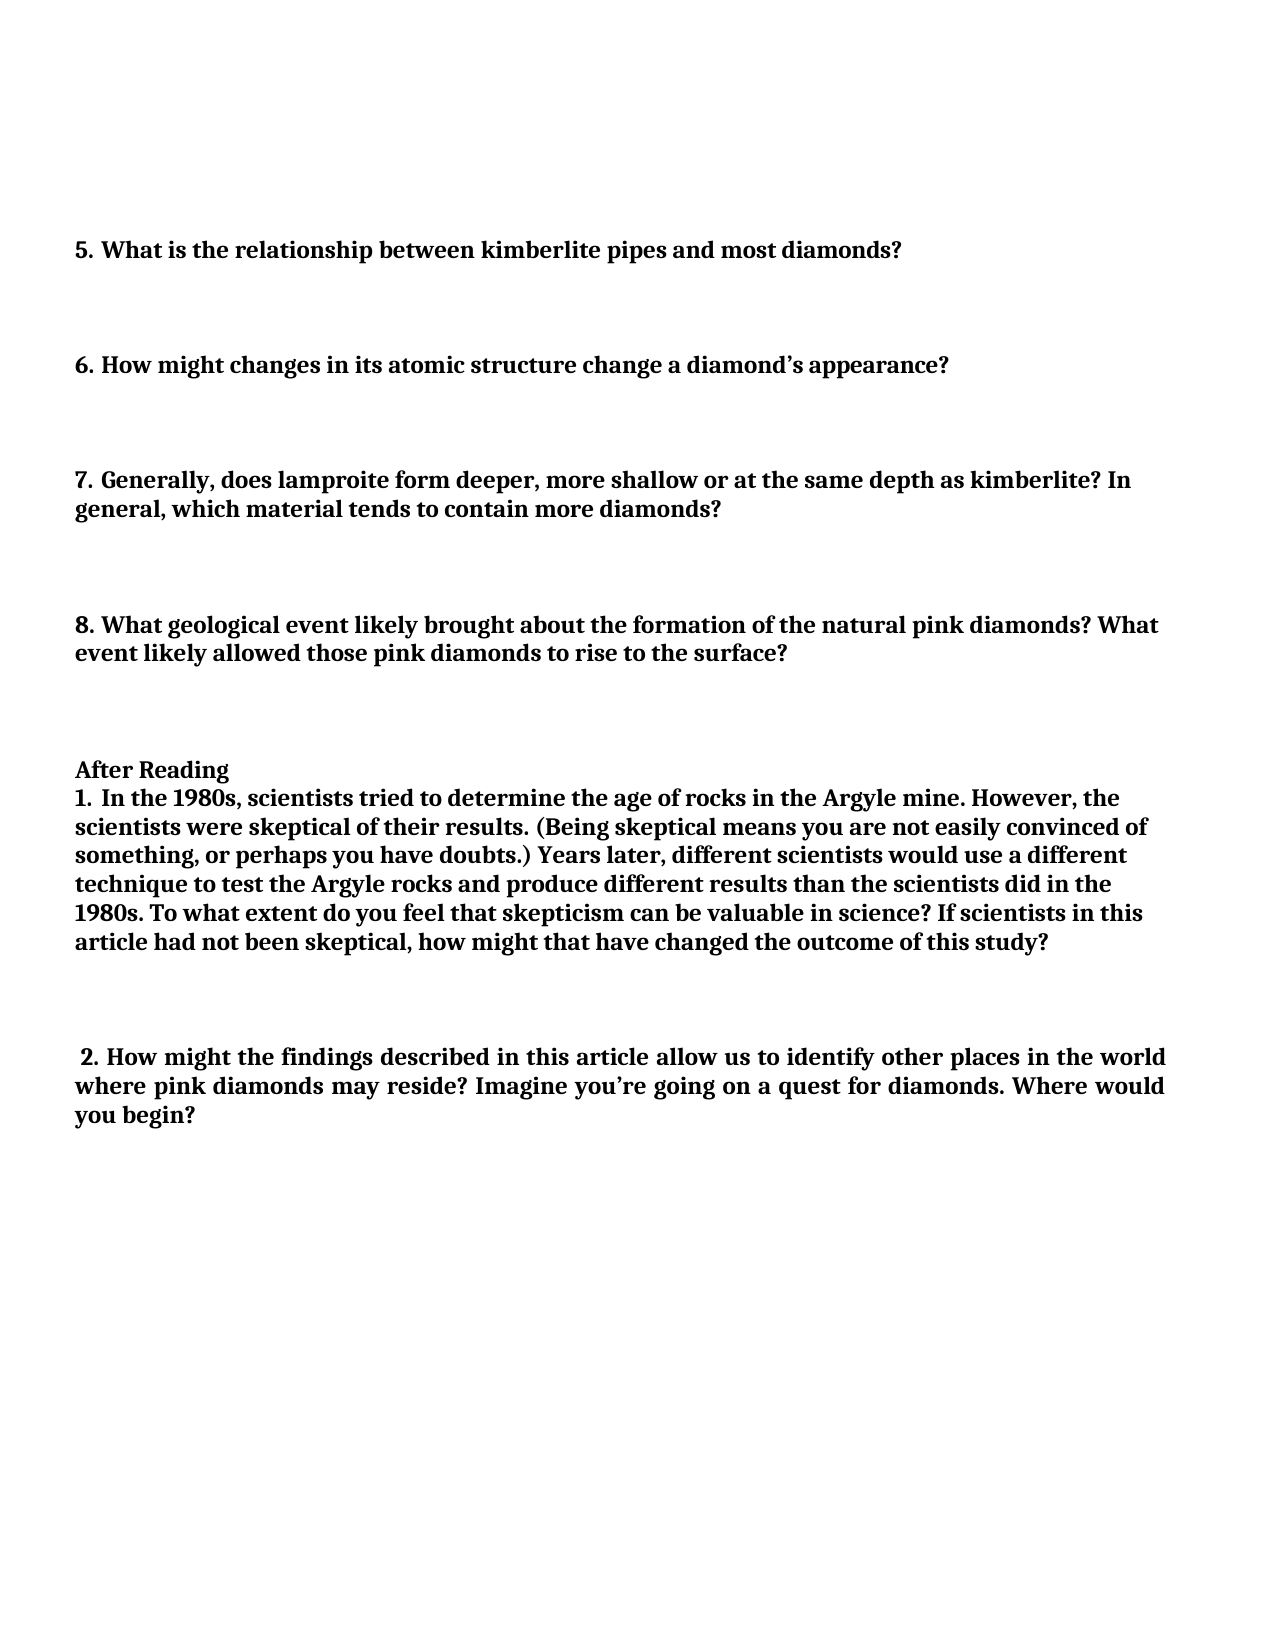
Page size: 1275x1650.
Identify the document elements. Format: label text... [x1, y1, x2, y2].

list Generally, does lamproite form deeper, more shallow or at the same depth as kimberlite? In general, which material tends to contain more diamonds? [75, 466, 1153, 524]
list What is the relationship between kimberlite pipes and most diamonds? [75, 236, 1210, 264]
list How might changes in its atomic structure change a diamond’s appearance? [75, 351, 1210, 380]
list How might the findings described in this article allow us to identify other places in the world where pink diamonds may reside? Imagine you’re going on a quest for diamonds. Where would you begin? [75, 1043, 1166, 1129]
list What geological event likely brought about the formation of the natural pink diamonds? What event likely allowed those pink diamonds to rise to the surface? [75, 611, 1176, 668]
list In the 1980s, scientists tried to determine the age of rocks in the Argyle mine. However, the scientists were skeptical of their results. (Being skeptical means you are not easily convinced of something, or perhaps you have doubts.) Years later, different scientists would use a different technique to test the Argyle rocks and produce different results than the scientists did in the 1980s. To what extent do you feel that skepticism can be valuable in science? If scientists in this article had not been skeptical, how might that have changed the outcome of this study? [75, 784, 1168, 956]
text After Reading [75, 755, 1210, 784]
